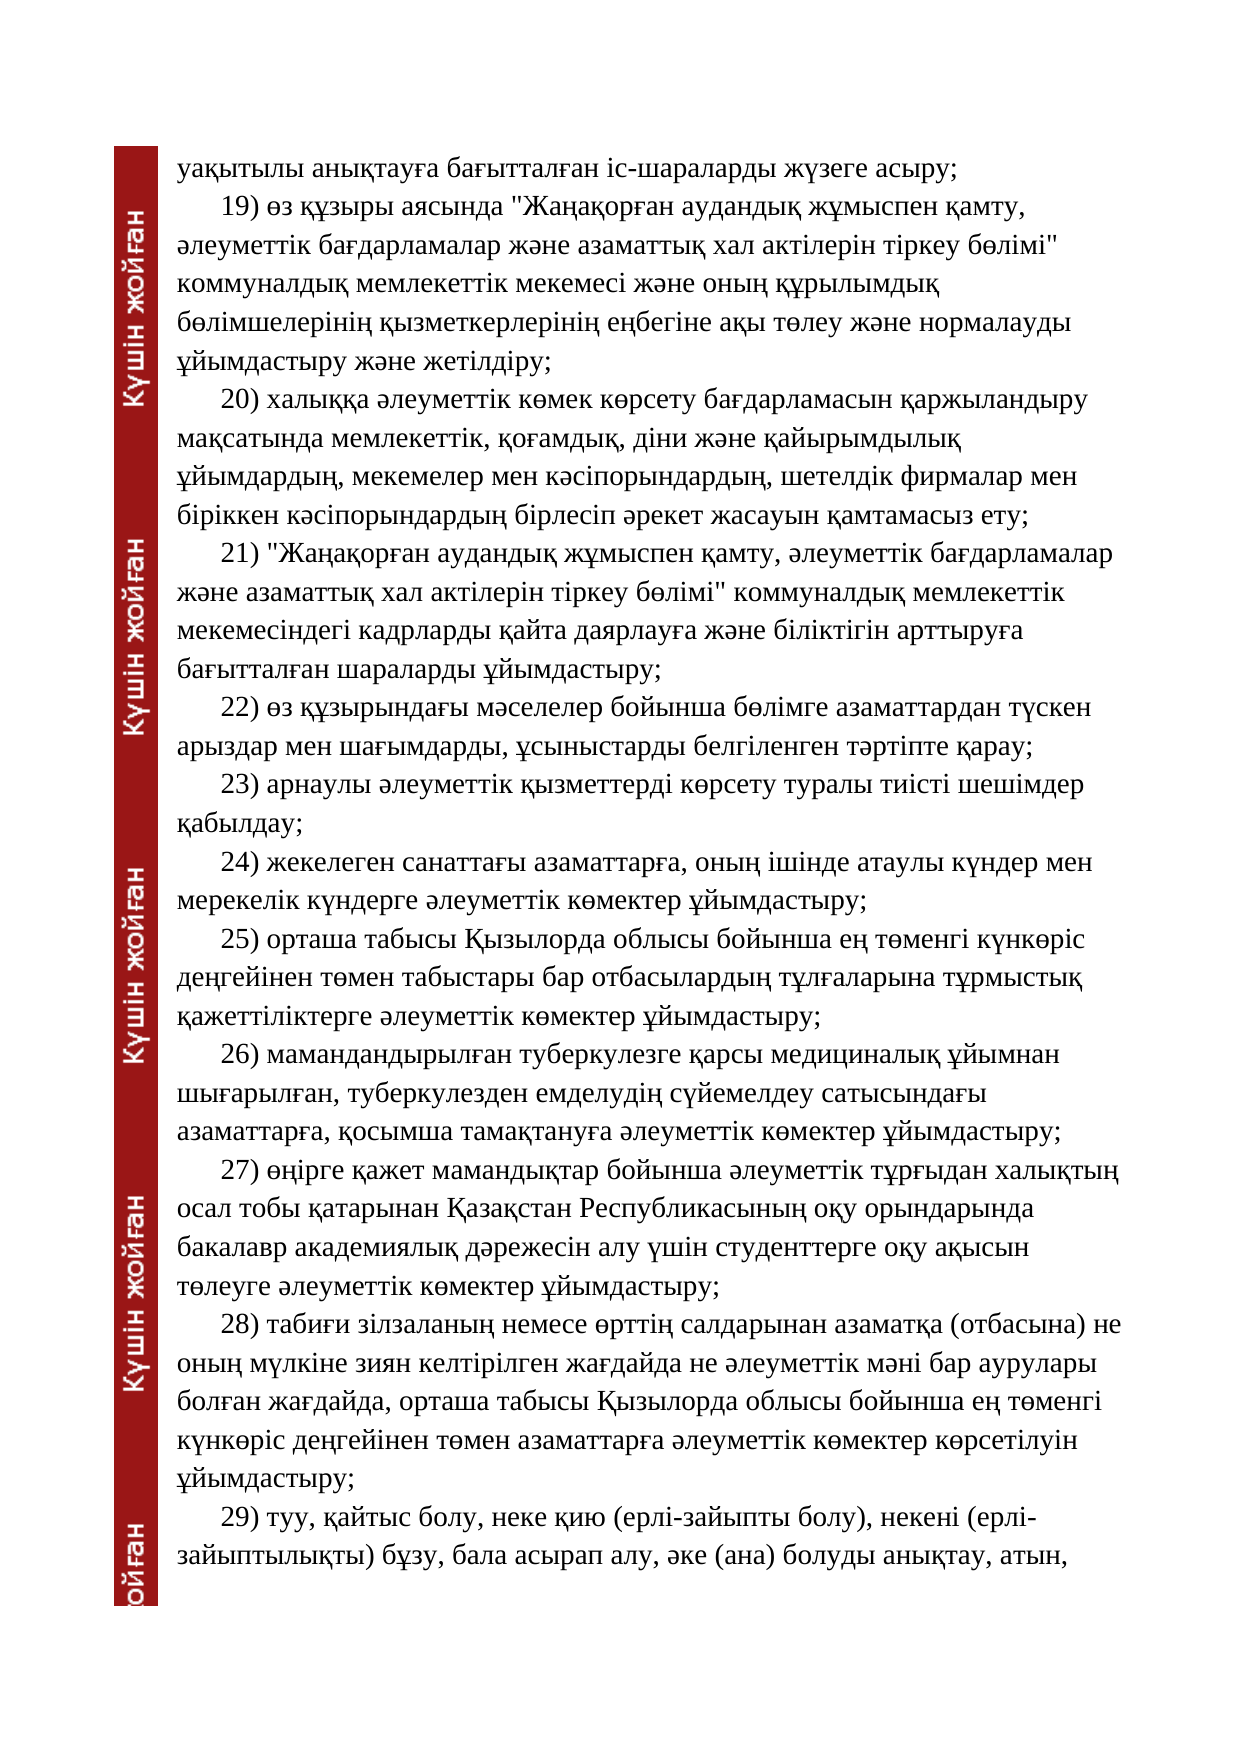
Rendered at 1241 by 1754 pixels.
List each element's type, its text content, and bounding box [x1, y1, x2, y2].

picture [114, 1571, 158, 1606]
picture [114, 146, 158, 150]
